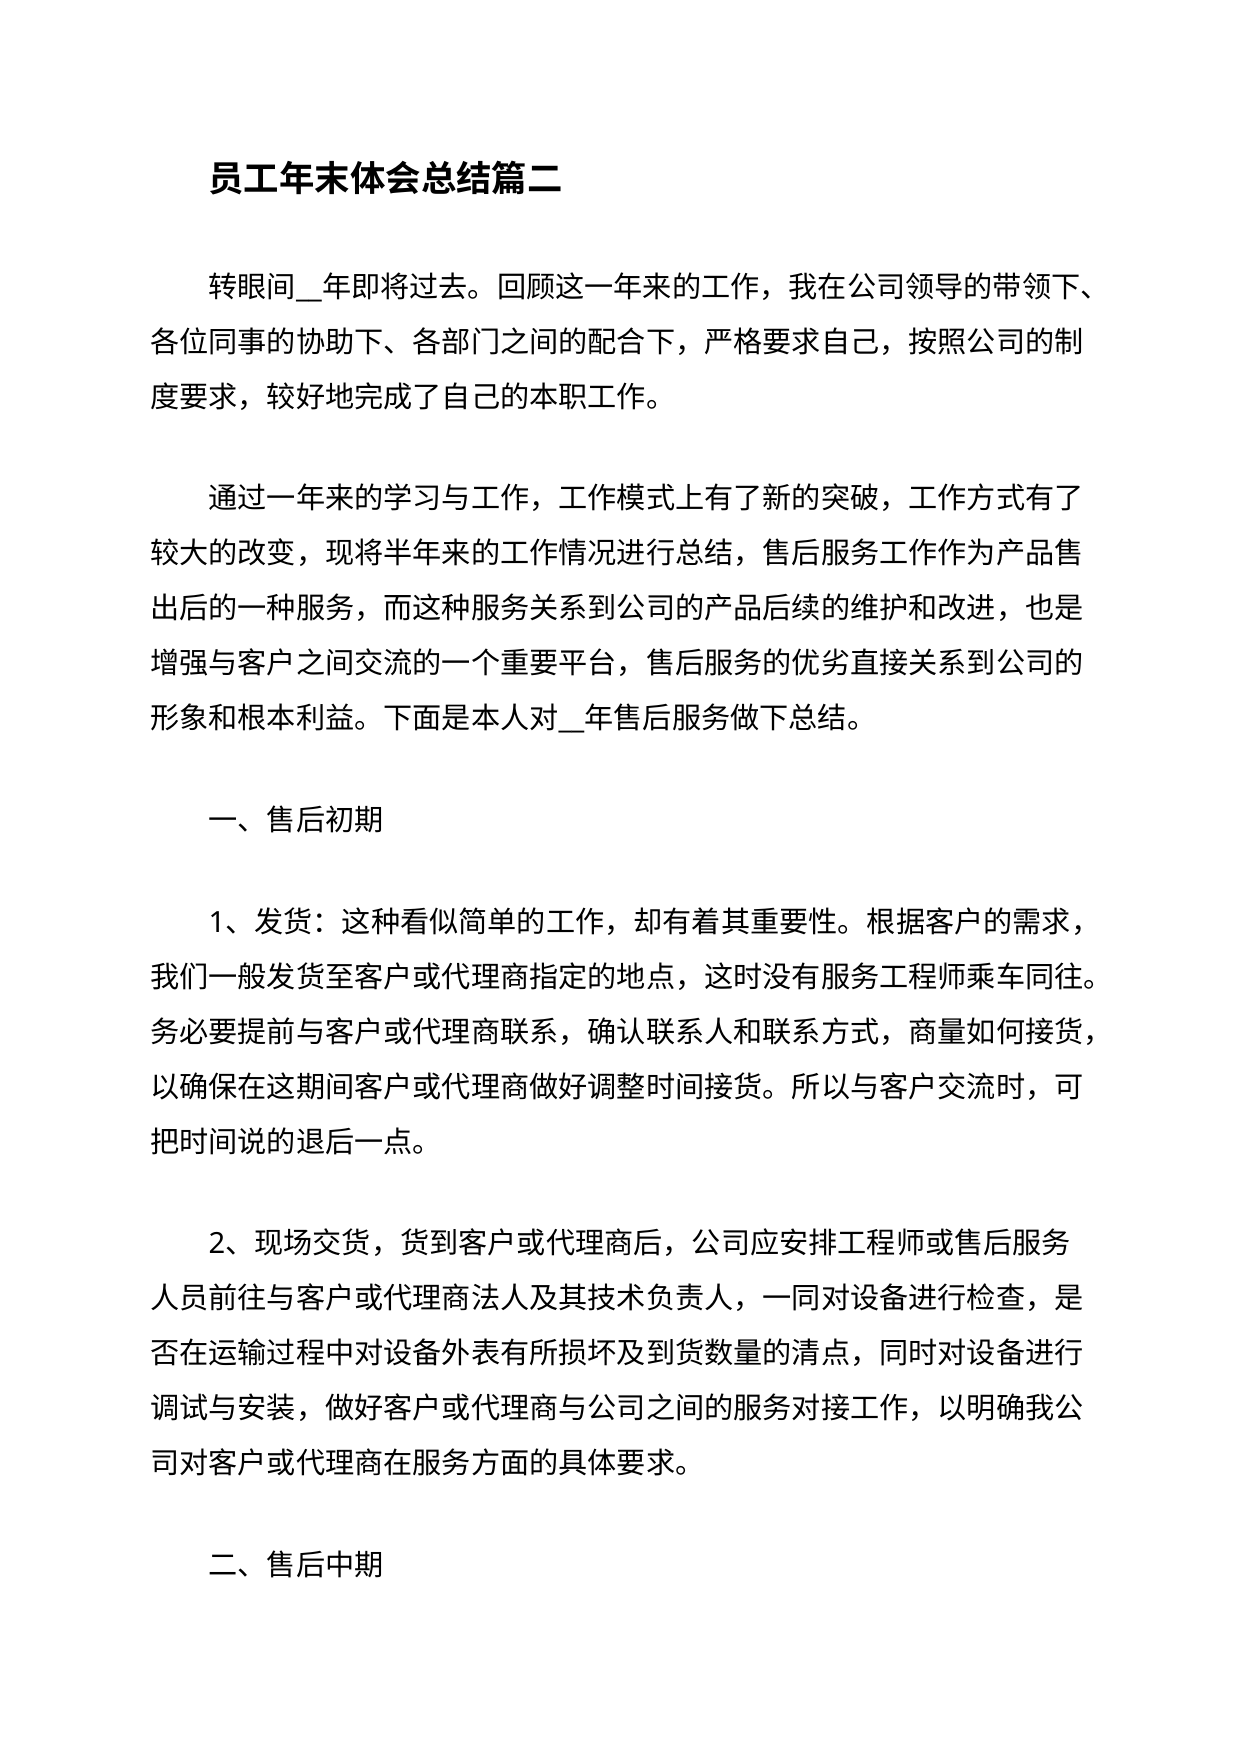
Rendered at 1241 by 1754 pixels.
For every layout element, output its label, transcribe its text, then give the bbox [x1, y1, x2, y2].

text 2、现场交货，货到客户或代理商后，公司应安排工程师或售后服务人员前往与客户或代理商法人及其技术负责人，一同对设备进行检查，是否在运输过程中对设备外表有所损坏及到货数量的清点，同时对设备进行调试与安装，做好客户或代理商与公司之间的服务对接工作，以明确我公司对客户或代理商在服务方面的具体要求。 [150, 1220, 1090, 1482]
text 一、售后初期 [150, 797, 1090, 839]
text 转眼间__年即将过去。回顾这一年来的工作，我在公司领导的带领下、各位同事的协助下、各部门之间的配合下，严格要求自己，按照公司的制度要求，较好地完成了自己的本职工作。 [150, 263, 1090, 416]
text 通过一年来的学习与工作，工作模式上有了新的突破，工作方式有了较大的改变，现将半年来的工作情况进行总结，售后服务工作作为产品售出后的一种服务，而这种服务关系到公司的产品后续的维护和改进，也是增强与客户之间交流的一个重要平台，售后服务的优劣直接关系到公司的形象和根本利益。下面是本人对__年售后服务做下总结。 [150, 475, 1090, 737]
text 员工年末体会总结篇二 [150, 150, 1090, 201]
text 1、发货：这种看似简单的工作，却有着其重要性。根据客户的需求，我们一般发货至客户或代理商指定的地点，这时没有服务工程师乘车同往。务必要提前与客户或代理商联系，确认联系人和联系方式，商量如何接货，以确保在这期间客户或代理商做好调整时间接货。所以与客户交流时，可把时间说的退后一点。 [150, 898, 1090, 1160]
text 二、售后中期 [150, 1541, 1090, 1584]
